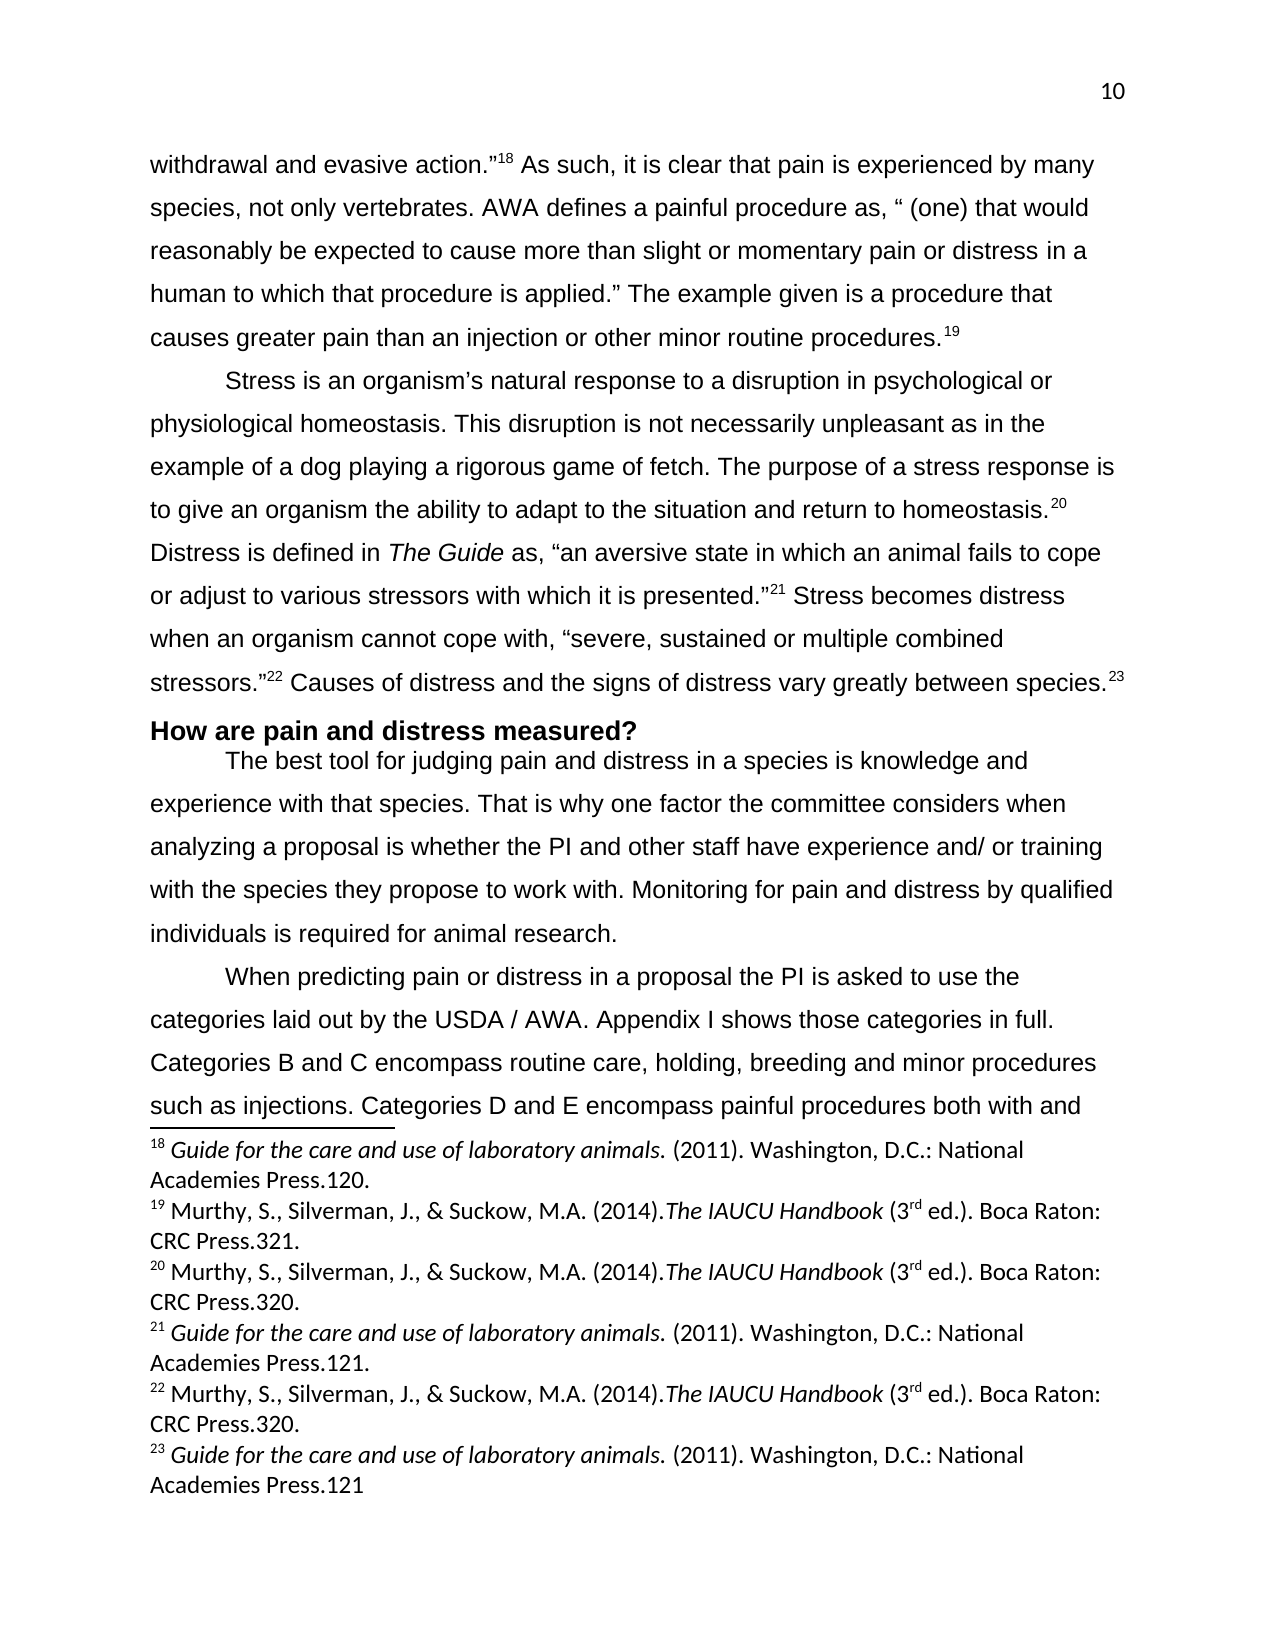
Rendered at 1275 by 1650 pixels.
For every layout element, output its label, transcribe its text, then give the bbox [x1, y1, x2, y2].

text When predicting pain or distress in a proposal the PI is asked to use the categories laid out by the USDA / AWA. Appendix I shows those categories in full. Categories B and C encompass routine care, holding, breeding and minor procedures such as injections. Categories D and E encompass painful procedures both with and without the use of pain relieving drugs. Categories D and E require special consideration. In these cases, the PI must meet with the IACUC chairperson and discuss submitting a special proposal. [150, 962, 1125, 1120]
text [150, 150, 1125, 351]
subtitle How are pain and distress measured? [150, 715, 1125, 746]
text The best tool for judging pain and distress in a species is knowledge and experience with that species. That is why one factor the committee considers when analyzing a proposal is whether the PI and other staff have experience and/ or training with the species they propose to work with. Monitoring for pain and distress by qualified individuals is required for animal research. [150, 746, 1125, 947]
text Stress is an organism’s natural response to a disruption in psychological or physiological homeostasis. This disruption is not necessarily unpleasant as in the example of a dog playing a rigorous game of fetch. The purpose of a stress response is to give an organism the ability to adapt to the situation and return to homeostasis. Distress is defined in The Guide as, “an aversive state in which an animal fails to cope or adjust to various stressors with which it is presented.” Stress becomes distress when an organism cannot cope with, “severe, sustained or multiple combined stressors.” Causes of distress and the signs of distress vary greatly between species. [150, 366, 1125, 696]
